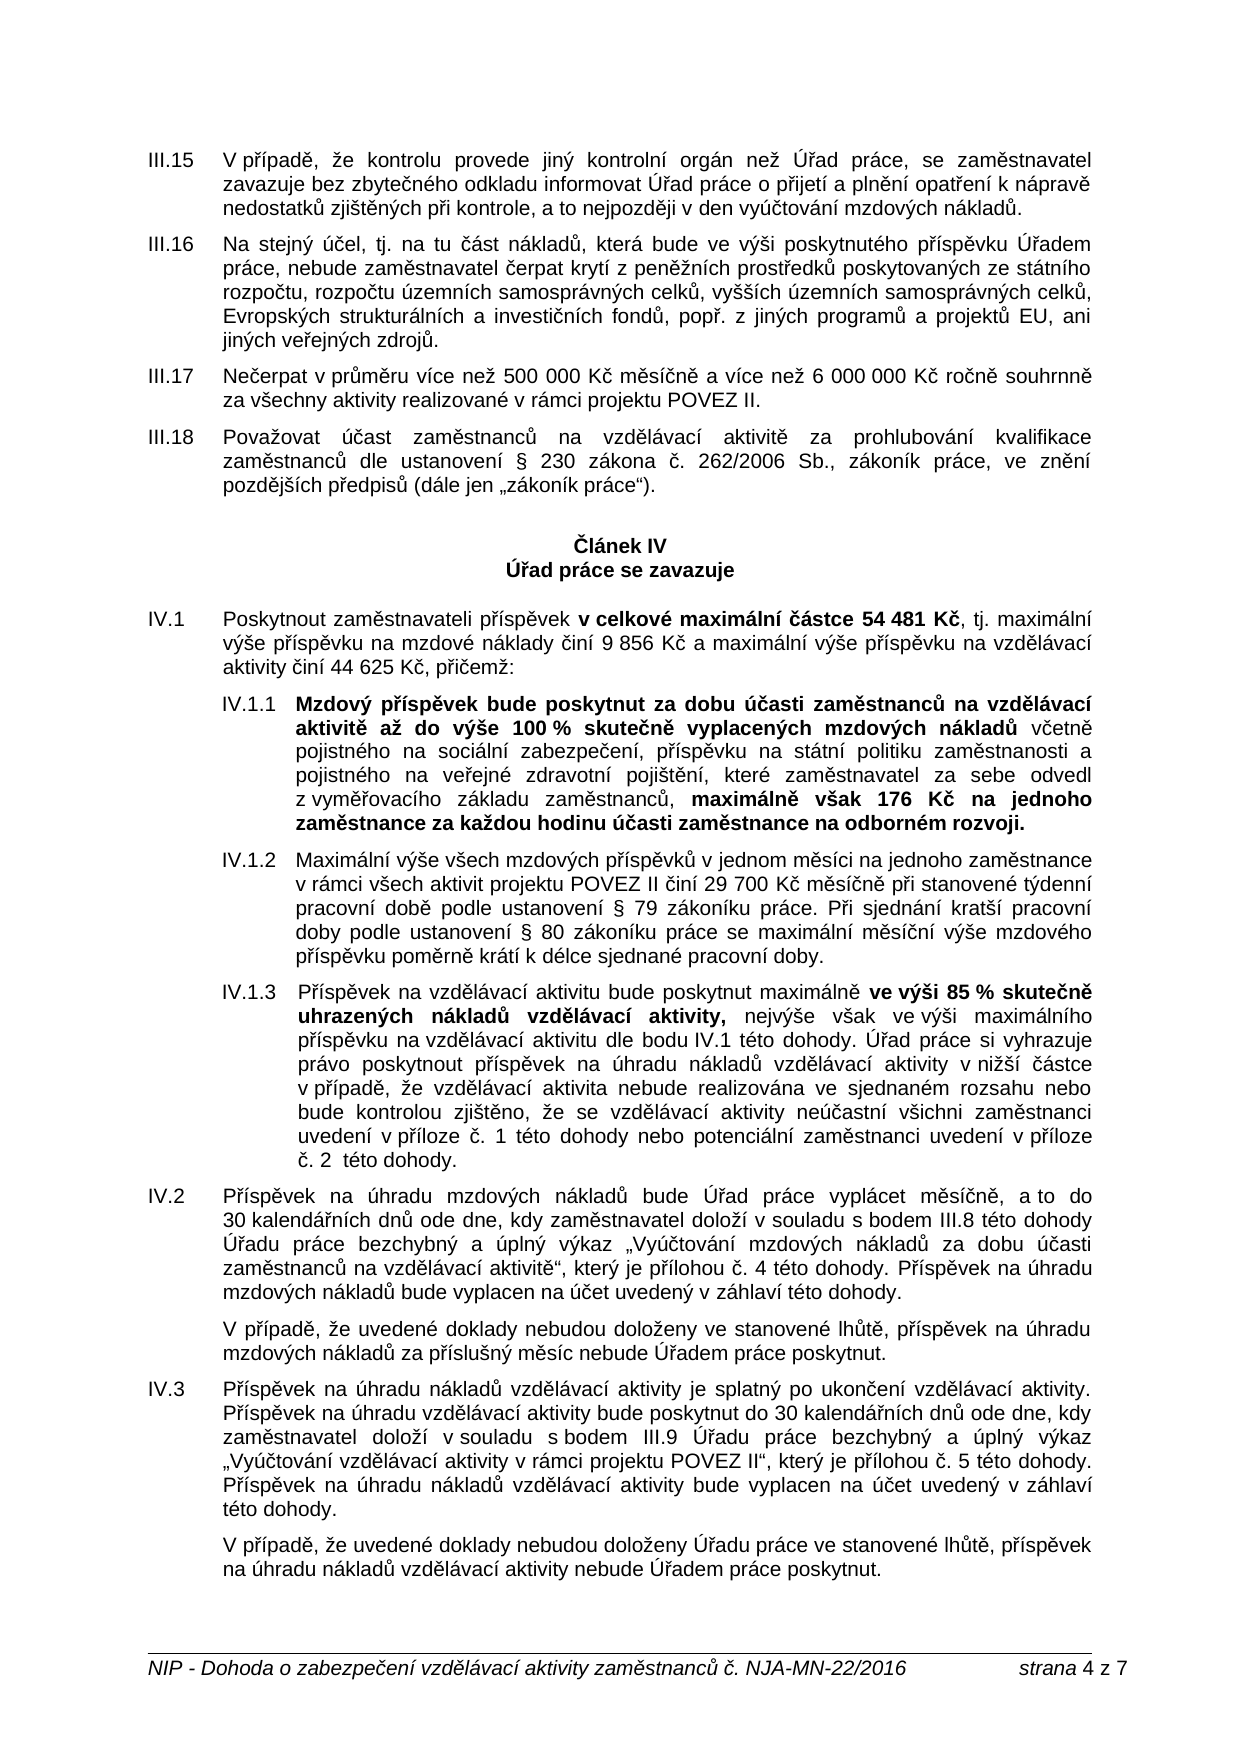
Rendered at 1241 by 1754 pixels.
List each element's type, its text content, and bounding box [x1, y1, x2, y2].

list Na stejný účel, tj. na tu část nákladů, která bude ve výši poskytnutého příspěvku Úřadem práce, nebude zaměstnavatel čerpat krytí z peněžních prostředků poskytovaných ze státního rozpočtu, rozpočtu územních samosprávných celků, vyšších územních samosprávných celků, Evropských strukturálních a investičních fondů, popř. z jiných programů a projektů EU, ani jiných veřejných zdrojů. [148, 232, 1092, 352]
list Příspěvek na vzdělávací aktivitu bude poskytnut maximálně ve výši 85 % skutečně uhrazených nákladů vzdělávací aktivity, nejvýše však ve výši maximálního příspěvku na vzdělávací aktivitu dle bodu IV.1 této dohody. Úřad práce si vyhrazuje právo poskytnout příspěvek na úhradu nákladů vzdělávací aktivity v nižší částce v případě, že vzdělávací aktivita nebude realizována ve sjednaném rozsahu nebo bude kontrolou zjištěno, že se vzdělávací aktivity neúčastní všichni zaměstnanci uvedení v příloze č. 1 této dohody nebo potenciální zaměstnanci uvedení v příloze č. 2 této dohody. [222, 980, 1092, 1172]
list V případě, že kontrolu provede jiný kontrolní orgán než Úřad práce, se zaměstnavatel zavazuje bez zbytečného odkladu informovat Úřad práce o přijetí a plnění opatření k nápravě nedostatků zjištěných při kontrole, a to nejpozději v den vyúčtování mzdových nákladů. [148, 148, 1092, 219]
text Článek IV [148, 534, 1092, 558]
text V případě, že uvedené doklady nebudou doloženy Úřadu práce ve stanovené lhůtě, příspěvek na úhradu nákladů vzdělávací aktivity nebude Úřadem práce poskytnut. [223, 1533, 1092, 1581]
text Úřad práce se zavazuje [148, 558, 1092, 582]
list Příspěvek na úhradu mzdových nákladů bude Úřad práce vyplácet měsíčně, a to do 30 kalendářních dnů ode dne, kdy zaměstnavatel doloží v souladu s bodem III.8 této dohody Úřadu práce bezchybný a úplný výkaz „Vyúčtování mzdových nákladů za dobu účasti zaměstnanců na vzdělávací aktivitě“, který je přílohou č. 4 této dohody. Příspěvek na úhradu mzdových nákladů bude vyplacen na účet uvedený v záhlaví této dohody. [148, 1184, 1092, 1304]
text V případě, že uvedené doklady nebudou doloženy ve stanovené lhůtě, příspěvek na úhradu mzdových nákladů za příslušný měsíc nebude Úřadem práce poskytnut. [223, 1316, 1092, 1364]
list Považovat účast zaměstnanců na vzdělávací aktivitě za prohlubování kvalifikace zaměstnanců dle ustanovení § 230 zákona č. 262/2006 Sb., zákoník práce, ve znění pozdějších předpisů (dále jen „zákoník práce“). [148, 425, 1092, 497]
list Maximální výše všech mzdových příspěvků v jednom měsíci na jednoho zaměstnance v rámci všech aktivit projektu POVEZ II činí 29 700 Kč měsíčně při stanovené týdenní pracovní době podle ustanovení § 79 zákoníku práce. Při sjednání kratší pracovní doby podle ustanovení § 80 zákoníku práce se maximální měsíční výše mzdového příspěvku poměrně krátí k délce sjednané pracovní doby. [222, 848, 1092, 967]
list Příspěvek na úhradu nákladů vzdělávací aktivity je splatný po ukončení vzdělávací aktivity. Příspěvek na úhradu vzdělávací aktivity bude poskytnut do 30 kalendářních dnů ode dne, kdy zaměstnavatel doloží v souladu s bodem III.9 Úřadu práce bezchybný a úplný výkaz „Vyúčtování vzdělávací aktivity v rámci projektu POVEZ II“, který je přílohou č. 5 této dohody. Příspěvek na úhradu nákladů vzdělávací aktivity bude vyplacen na účet uvedený v záhlaví této dohody. [148, 1377, 1092, 1521]
list Mzdový příspěvek bude poskytnut za dobu účasti zaměstnanců na vzdělávací aktivitě až do výše 100 % skutečně vyplacených mzdových nákladů včetně pojistného na sociální zabezpečení, příspěvku na státní politiku zaměstnanosti a pojistného na veřejné zdravotní pojištění, které zaměstnavatel za sebe odvedl z vyměřovacího základu zaměstnanců, maximálně však 176 Kč na jednoho zaměstnance za každou hodinu účasti zaměstnance na odborném rozvoji. [222, 691, 1092, 835]
list Poskytnout zaměstnavateli příspěvek v celkové maximální částce 54 481 Kč, tj. maximální výše příspěvku na mzdové náklady činí 9 856 Kč a maximální výše příspěvku na vzdělávací aktivity činí 44 625 Kč, přičemž: [148, 607, 1092, 679]
list Nečerpat v průměru více než 500 000 Kč měsíčně a více než 6 000 000 Kč ročně souhrnně za všechny aktivity realizované v rámci projektu POVEZ II. [148, 364, 1092, 412]
